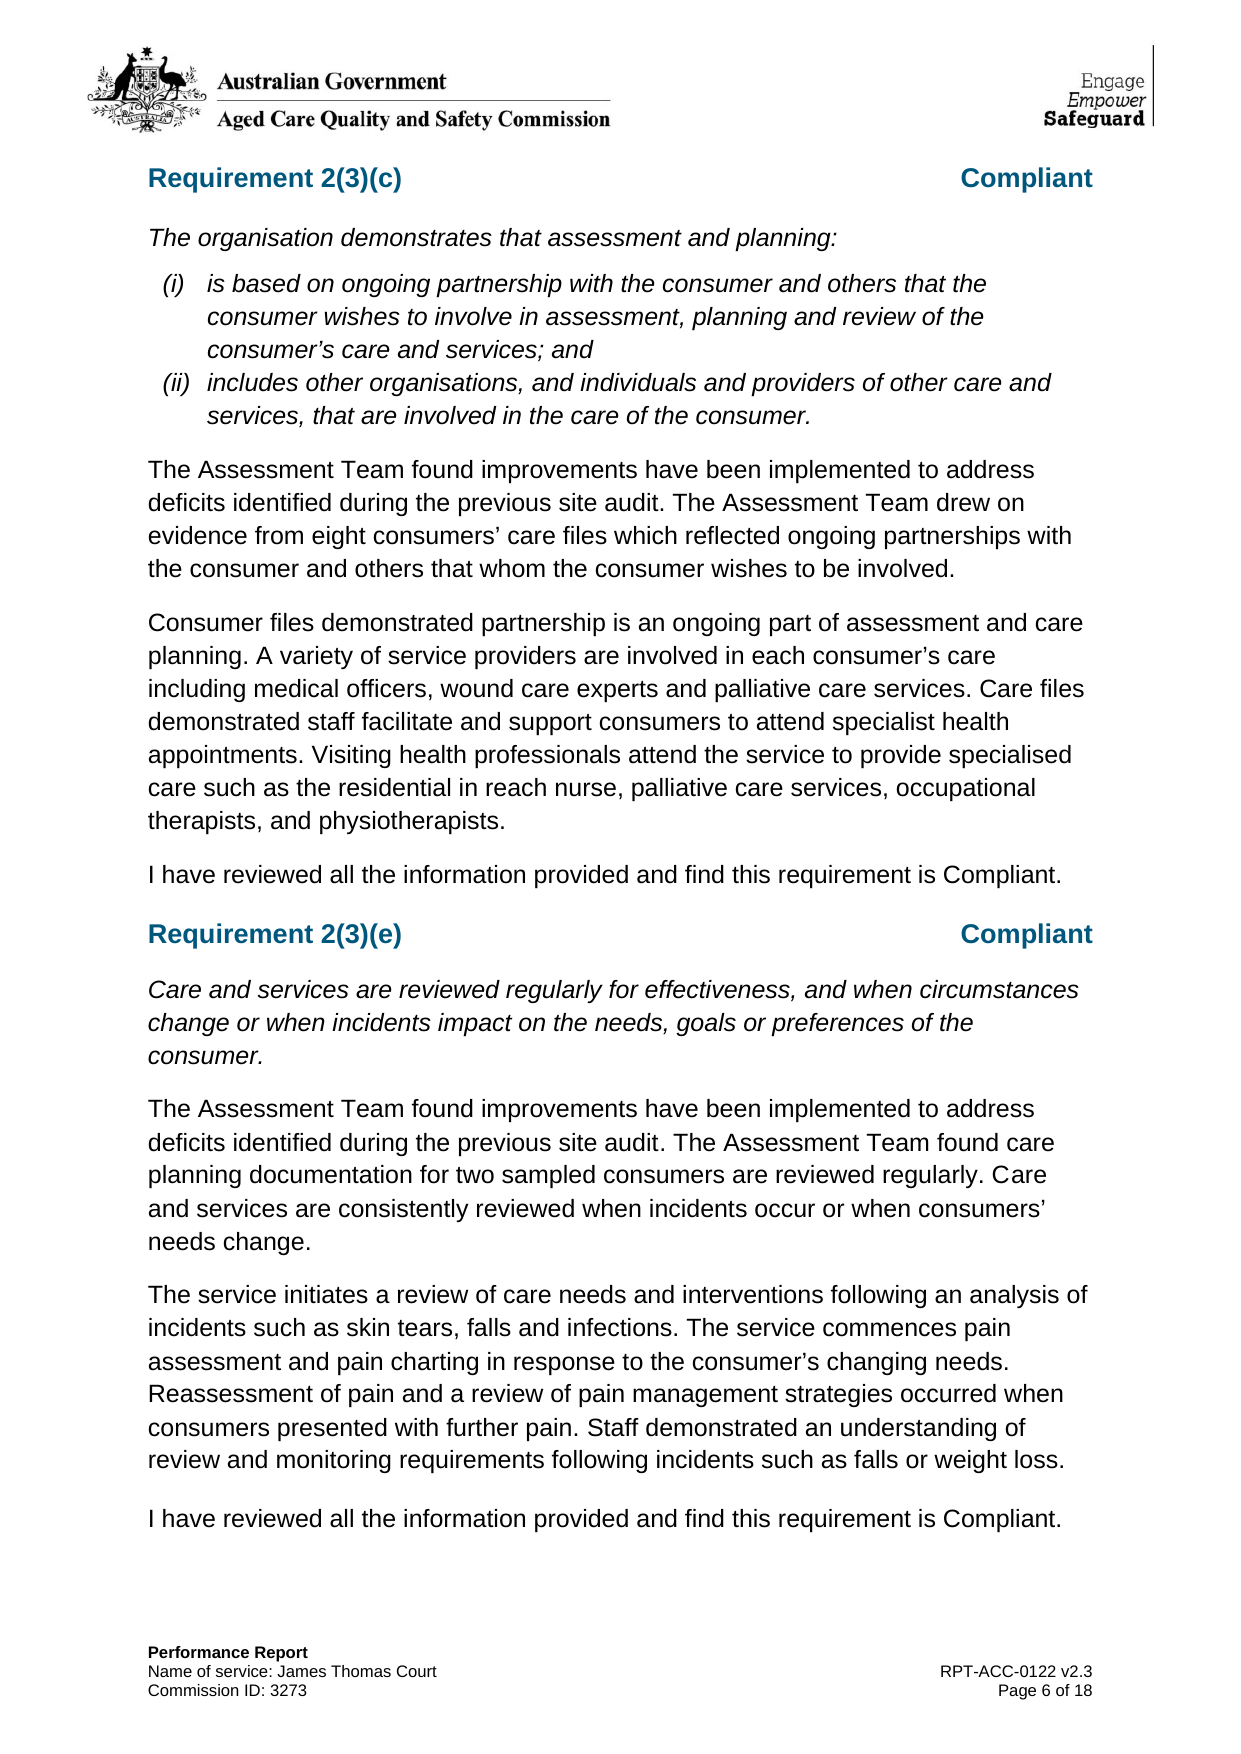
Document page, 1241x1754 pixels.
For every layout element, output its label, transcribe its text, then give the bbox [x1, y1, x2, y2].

text I have reviewed all the information provided and find this requirement is Compliant. [148, 860, 1092, 888]
text The Assessment Team found improvements have been implemented to address deficits identified during the previous site audit. The Assessment Team drew on evidence from eight consumers’ care files which reflected ongoing partnerships with the consumer and others that whom the consumer wishes to be involved. [148, 455, 1092, 583]
list is based on ongoing partnership with the consumer and others that the consumer wishes to involve in assessment, planning and review of the consumer’s care and services; and [162, 269, 1092, 364]
text Care and services are reviewed regularly for effectiveness, and when circumstances change or when incidents impact on the needs, goals or preferences of the consumer. [148, 974, 1092, 1069]
text The Assessment Team found improvements have been implemented to address deficits identified during the previous site audit. The Assessment Team found care planning documentation for two sampled consumers are reviewed regularly. Care and services are consistently reviewed when incidents occur or when consumers’ needs change. [148, 1094, 1092, 1255]
text The organisation demonstrates that assessment and planning: [148, 223, 1092, 252]
list includes other organisations, and individuals and providers of other care and services, that are involved in the care of the consumer. [162, 368, 1092, 430]
text The service initiates a review of care needs and interventions following an analysis of incidents such as skin tears, falls and infections. The service commences pain assessment and pain charting in response to the consumer’s changing needs. Reassessment of pain and a review of pain management strategies occurred when consumers presented with further pain. Staff demonstrated an understanding of review and monitoring requirements following incidents such as falls or weight loss. [148, 1280, 1092, 1474]
text I have reviewed all the information provided and find this requirement is Compliant. [148, 1503, 1092, 1532]
subtitle Requirement 2(3)(c) Compliant [148, 162, 1092, 194]
text Consumer files demonstrated partnership is an ongoing part of assessment and care planning. A variety of service providers are involved in each consumer’s care including medical officers, wound care experts and palliative care services. Care files demonstrated staff facilitate and support consumers to attend specialist health appointments. Visiting health professionals attend the service to provide specialised care such as the residential in reach nurse, palliative care services, occupational therapists, and physiotherapists. [148, 608, 1092, 835]
picture [1, 0, 1241, 154]
subtitle Requirement 2(3)(e) Compliant [148, 918, 1092, 949]
